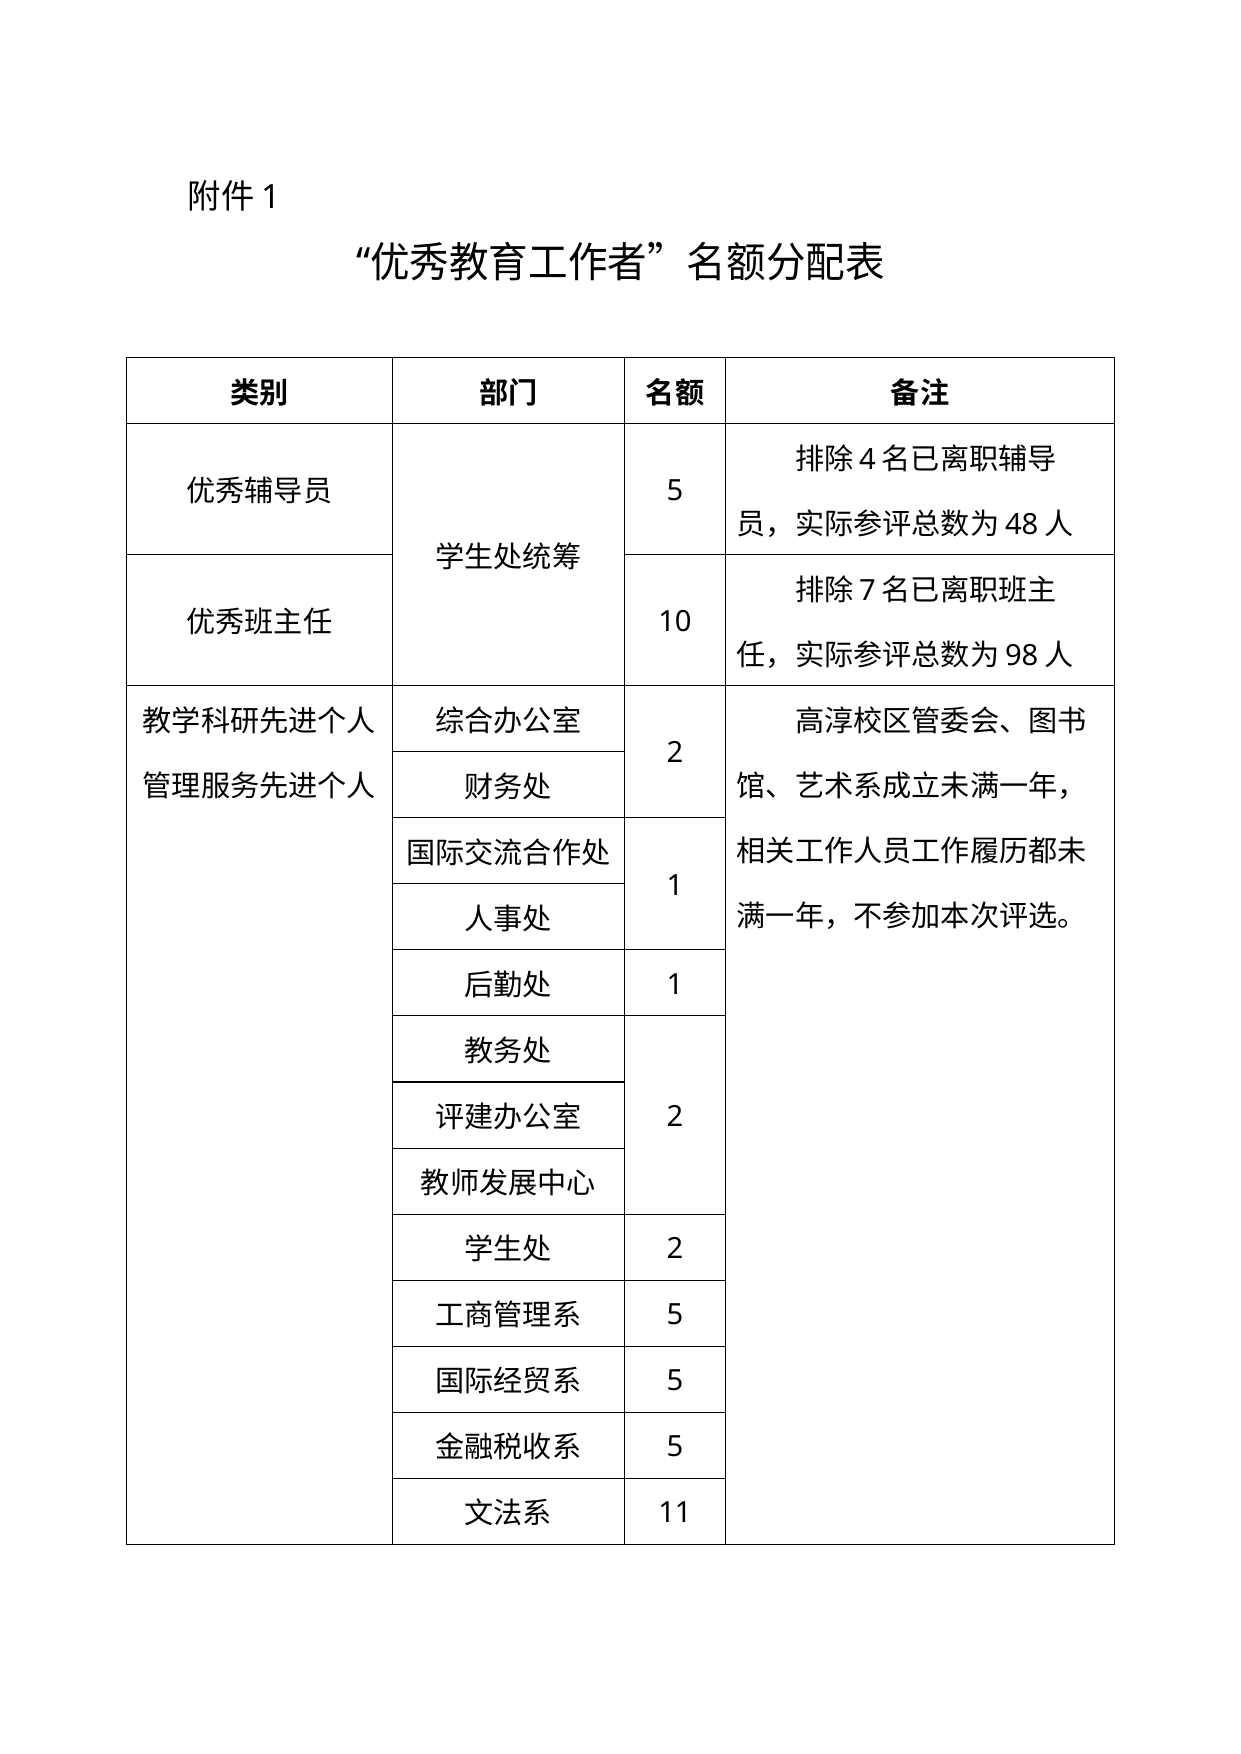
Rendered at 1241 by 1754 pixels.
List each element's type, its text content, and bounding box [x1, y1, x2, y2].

table_cell 2 [625, 1016, 725, 1213]
table_cell 评建办公室 [393, 1083, 624, 1147]
table_cell 财务处 [393, 752, 624, 817]
table_cell 教务处 [393, 1016, 624, 1081]
table_cell 高淳校区管委会、图书馆、艺术系成立未满一年，相关工作人员工作履历都未满一年，不参加本次评选。 [726, 686, 1114, 1544]
table_cell 人事处 [393, 884, 624, 949]
table_cell 排除7名已离职班主任，实际参评总数为98人 [726, 555, 1114, 685]
table_header 类别 [127, 358, 392, 423]
table_cell 1 [625, 818, 725, 949]
table_cell 5 [625, 1347, 725, 1412]
table_cell 工商管理系 [393, 1281, 624, 1346]
table_cell 优秀班主任 [127, 555, 392, 685]
text 附件1 [187, 162, 1053, 227]
table_cell 排除4名已离职辅导员，实际参评总数为48人 [726, 424, 1114, 554]
table_cell 文法系 [393, 1479, 624, 1544]
table_cell 优秀辅导员 [127, 424, 392, 554]
table_header 名额 [625, 358, 725, 423]
table_cell 学生处统筹 [393, 424, 624, 685]
table_header 备注 [726, 358, 1114, 423]
table_header 部门 [393, 358, 624, 423]
table_cell 5 [625, 424, 725, 554]
table_cell 综合办公室 [393, 686, 624, 751]
table_cell 11 [625, 1479, 725, 1544]
table_cell 国际经贸系 [393, 1347, 624, 1412]
table_cell 5 [625, 1413, 725, 1478]
table_cell 后勤处 [393, 950, 624, 1015]
table_cell 10 [625, 555, 725, 685]
table_cell 5 [625, 1281, 725, 1346]
table_cell 教师发展中心 [393, 1149, 624, 1213]
table_cell 2 [625, 1215, 725, 1279]
text “优秀教育工作者”名额分配表 [187, 227, 1053, 292]
table_cell 1 [625, 950, 725, 1015]
table_cell 国际交流合作处 [393, 818, 624, 883]
table_cell 教学科研先进个人 管理服务先进个人 [127, 686, 392, 1544]
table_cell 金融税收系 [393, 1413, 624, 1478]
table_cell 学生处 [393, 1215, 624, 1279]
table_cell 2 [625, 686, 725, 817]
